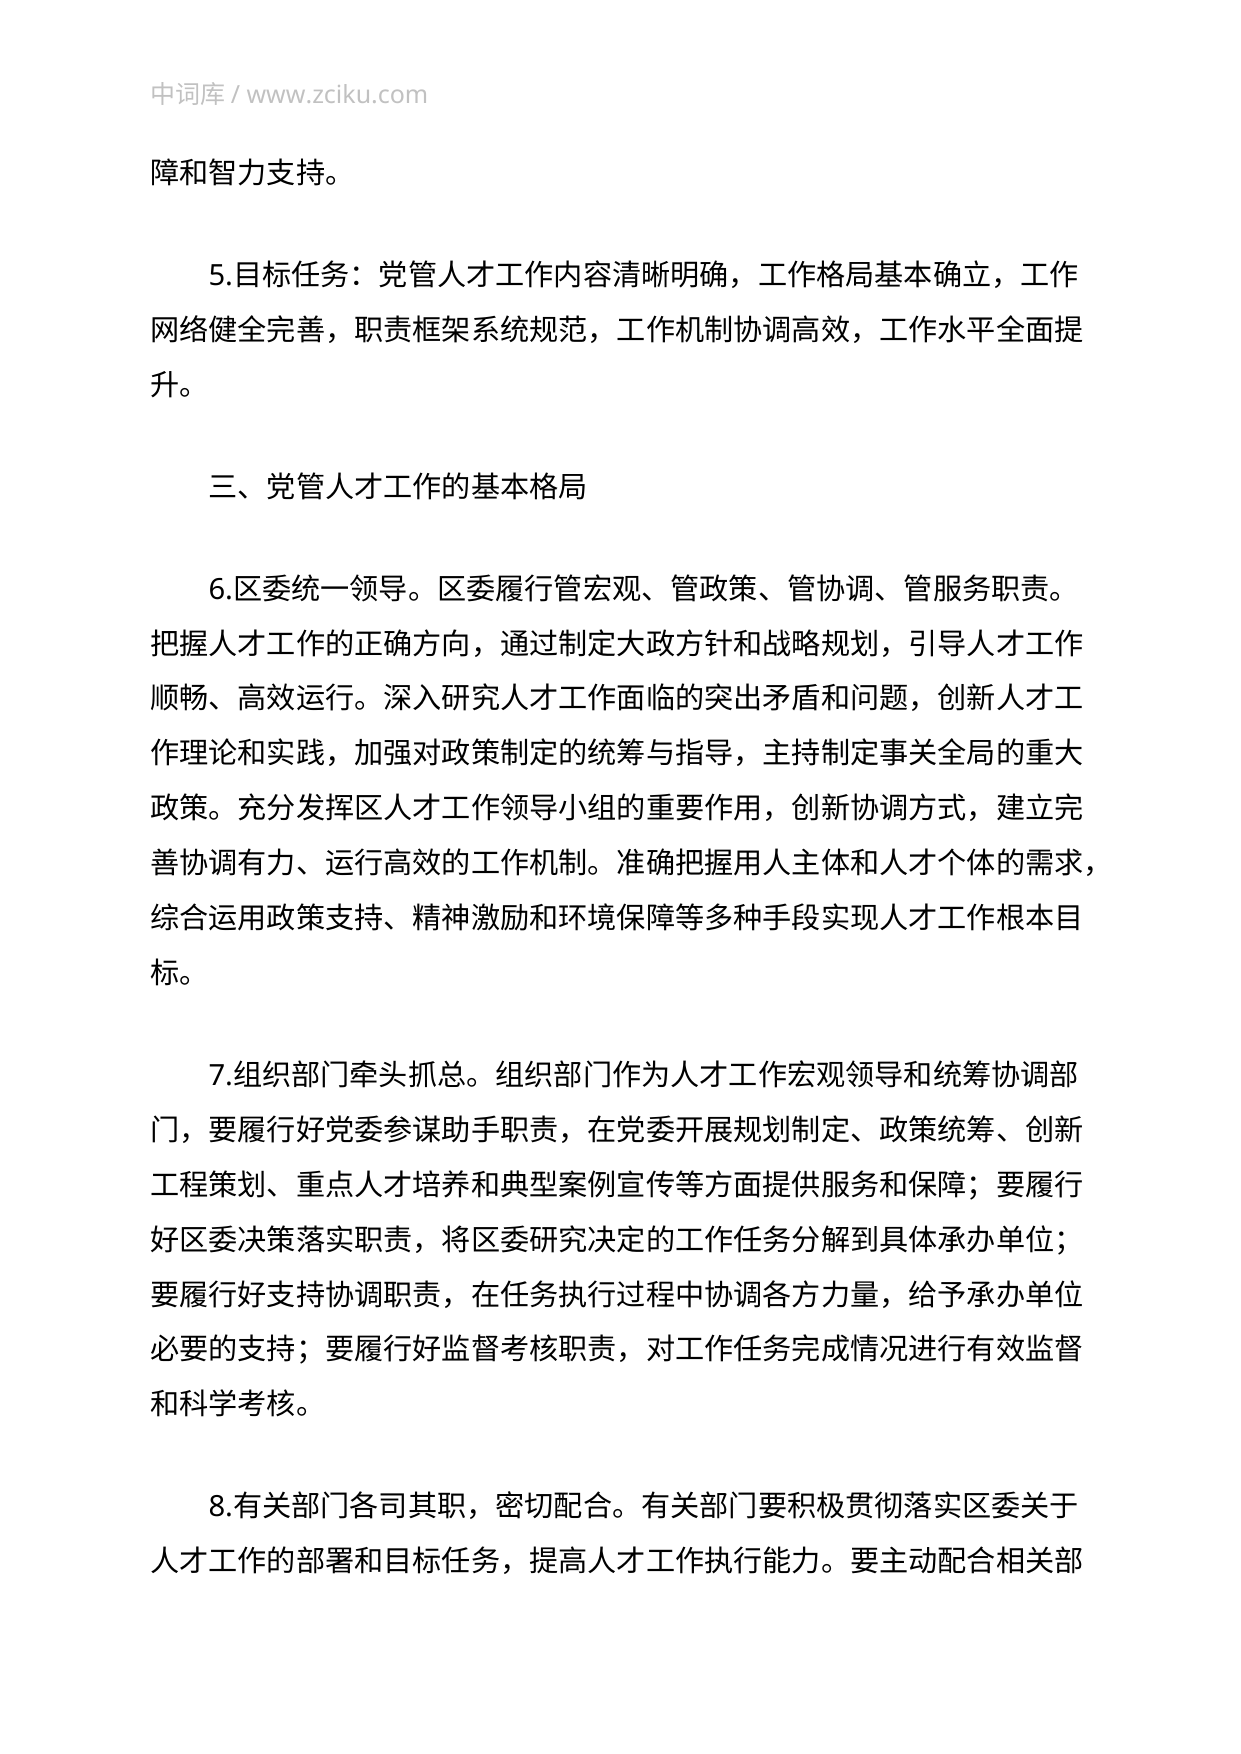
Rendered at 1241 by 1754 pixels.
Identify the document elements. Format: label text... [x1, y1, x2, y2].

text 5.目标任务：党管人才工作内容清晰明确，工作格局基本确立，工作网络健全完善，职责框架系统规范，工作机制协调高效，工作水平全面提升。 [150, 252, 1090, 404]
text 三、党管人才工作的基本格局 [150, 463, 1090, 506]
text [150, 150, 1090, 192]
text 7.组织部门牵头抓总。组织部门作为人才工作宏观领导和统筹协调部门，要履行好党委参谋助手职责，在党委开展规划制定、政策统筹、创新工程策划、重点人才培养和典型案例宣传等方面提供服务和保障；要履行好区委决策落实职责，将区委研究决定的工作任务分解到具体承办单位；要履行好支持协调职责，在任务执行过程中协调各方力量，给予承办单位必要的支持；要履行好监督考核职责，对工作任务完成情况进行有效监督和科学考核。 [150, 1051, 1090, 1423]
text 6.区委统一领导。区委履行管宏观、管政策、管协调、管服务职责。把握人才工作的正确方向，通过制定大政方针和战略规划，引导人才工作顺畅、高效运行。深入研究人才工作面临的突出矛盾和问题，创新人才工作理论和实践，加强对政策制定的统筹与指导，主持制定事关全局的重大政策。充分发挥区人才工作领导小组的重要作用，创新协调方式，建立完善协调有力、运行高效的工作机制。准确把握用人主体和人才个体的需求，综合运用政策支持、精神激励和环境保障等多种手段实现人才工作根本目标。 [150, 565, 1090, 992]
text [150, 1483, 1090, 1580]
